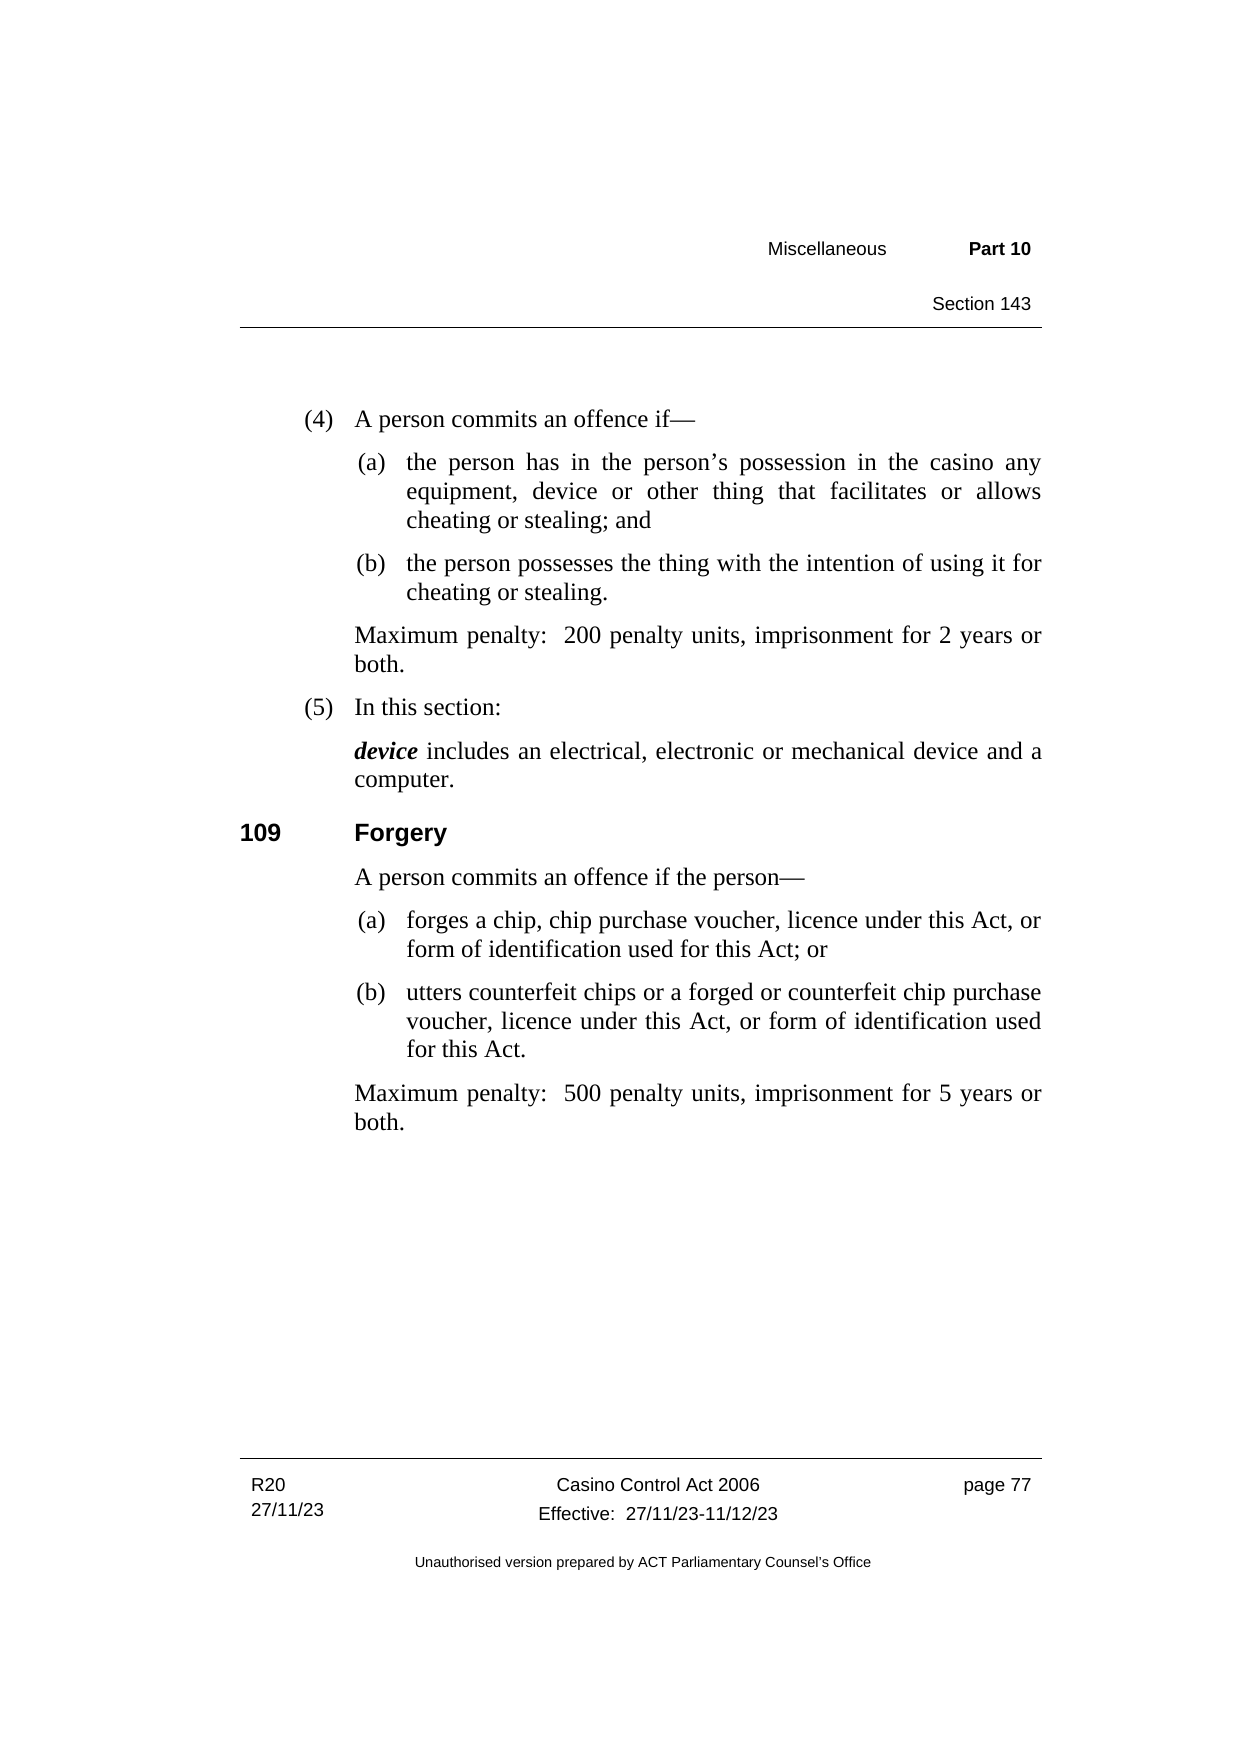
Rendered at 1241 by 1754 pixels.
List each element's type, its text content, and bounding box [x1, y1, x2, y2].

text (a) forges a chip, chip purchase voucher, licence under this Act, or form of identification used for this Act; or [239, 905, 1042, 962]
text Maximum penalty: 500 penalty units, imprisonment for 5 years or both. [354, 1078, 1042, 1135]
text A person commits an offence if the person— [354, 862, 1042, 890]
text (b) utters counterfeit chips or a forged or counterfeit chip purchase voucher, licence under this Act, or form of identification used for this Act. [239, 977, 1042, 1063]
text device includes an electrical, electronic or mechanical device and a computer. [354, 736, 1042, 793]
text (a) the person has in the person’s possession in the casino any equipment, device or other thing that facilitates or allows cheating or stealing; and [239, 447, 1042, 534]
text 109 Forgery [239, 818, 1042, 847]
text (5) In this section: [239, 692, 1042, 721]
text (b) the person possesses the thing with the intention of using it for cheating or stealing. [239, 548, 1042, 606]
text (4) A person commits an offence if— [239, 404, 1042, 433]
text Maximum penalty: 200 penalty units, imprisonment for 2 years or both. [354, 620, 1042, 678]
